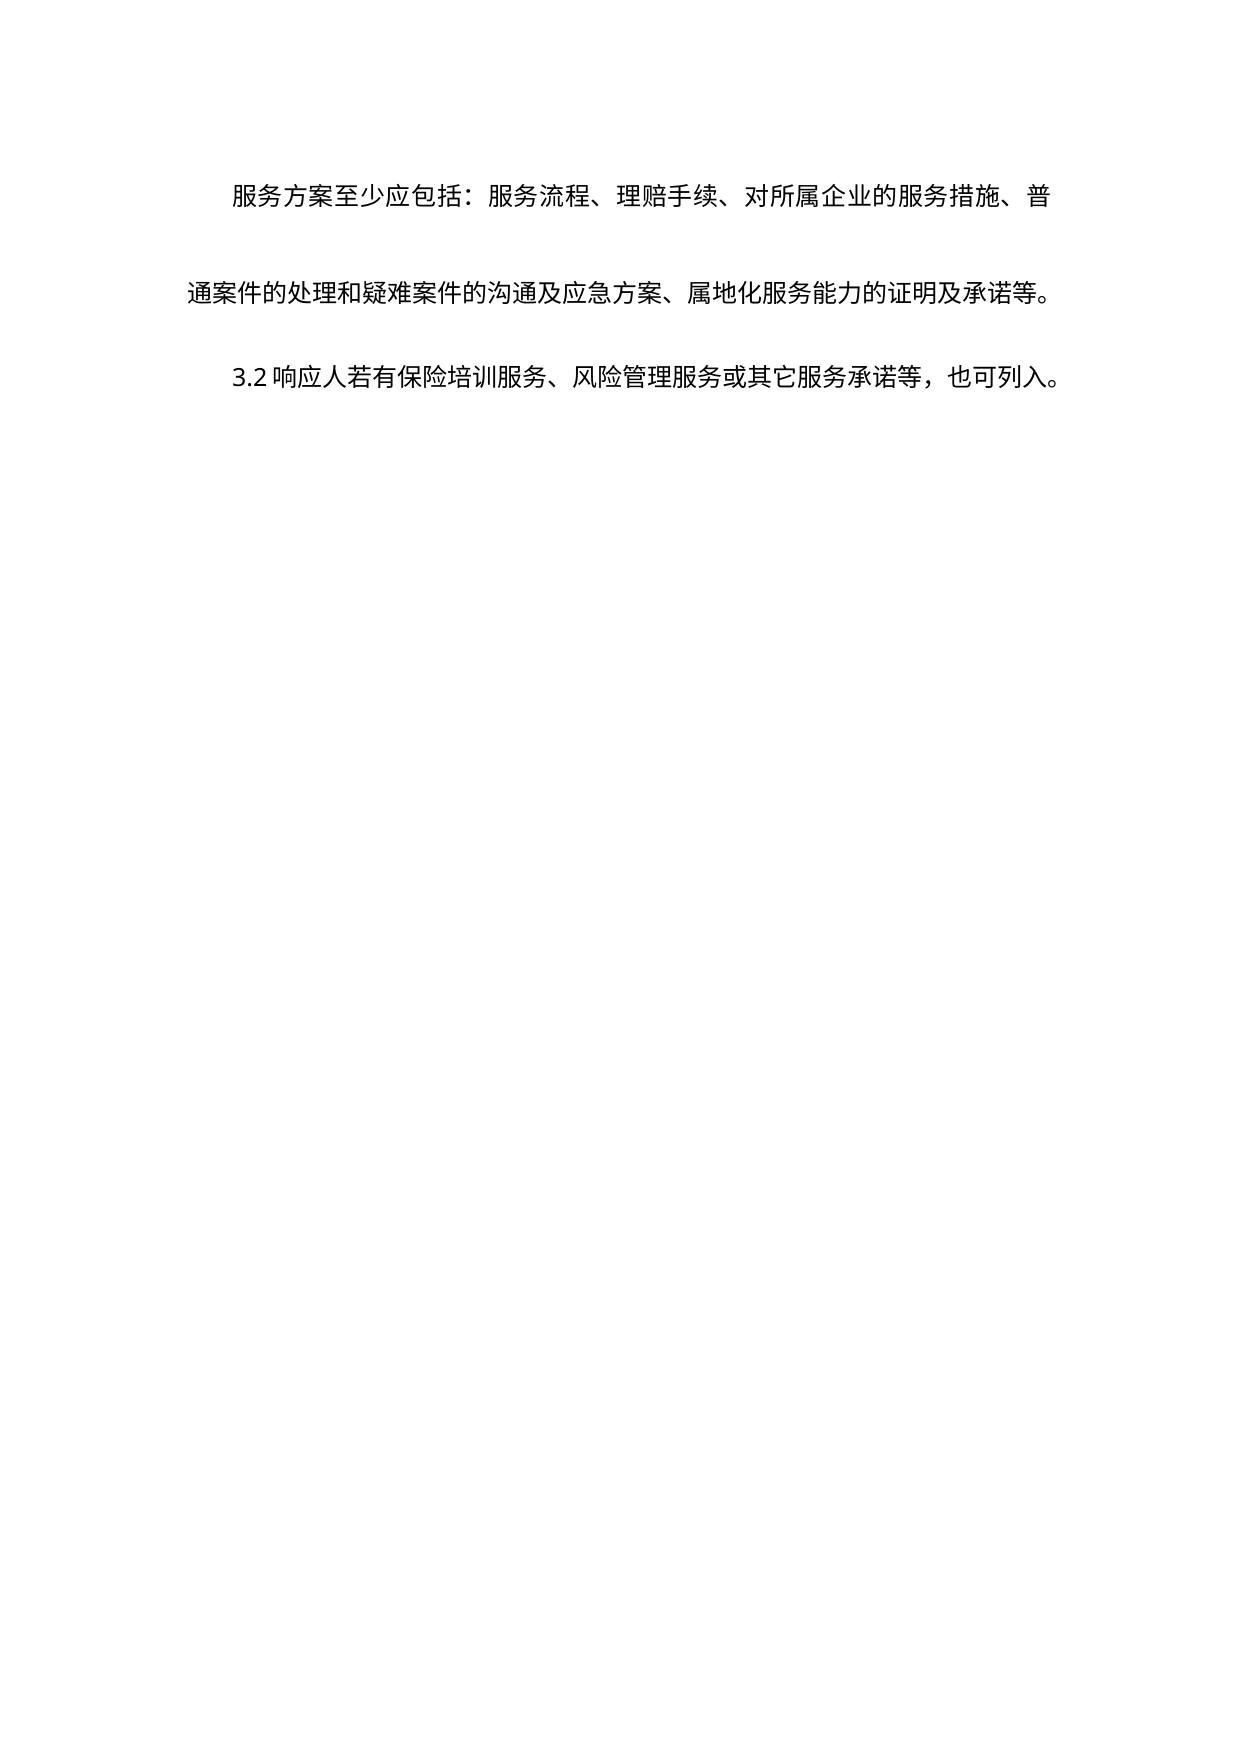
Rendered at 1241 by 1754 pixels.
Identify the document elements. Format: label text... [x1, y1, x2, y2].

text 服务方案至少应包括：服务流程、理赔手续、对所属企业的服务措施、普通案件的处理和疑难案件的沟通及应急方案、属地化服务能力的证明及承诺等。 [187, 162, 1053, 324]
text 3.2响应人若有保险培训服务、风险管理服务或其它服务承诺等，也可列入。 [187, 343, 1053, 408]
